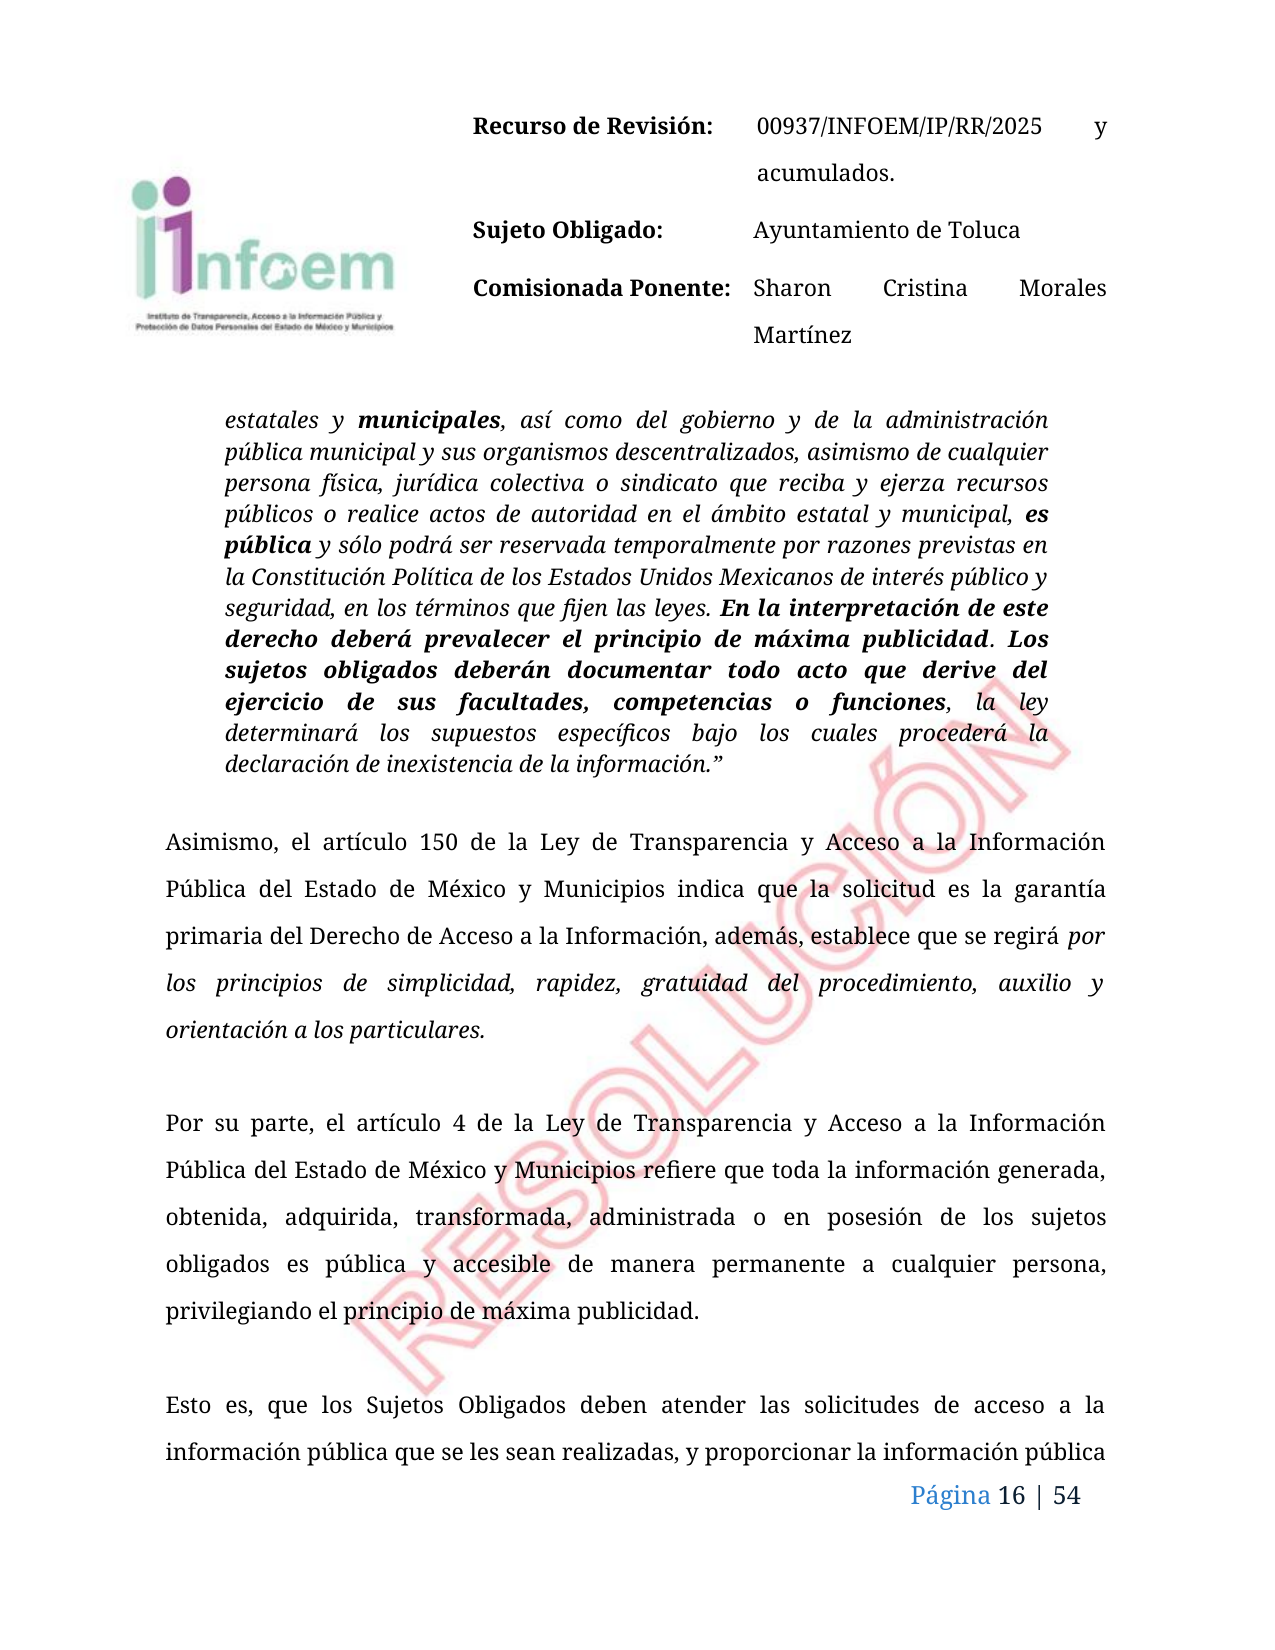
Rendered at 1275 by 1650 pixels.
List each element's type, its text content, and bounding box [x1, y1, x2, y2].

picture [2, 111, 1275, 1650]
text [224, 404, 1051, 779]
text Asimismo, el artículo 150 de la Ley de Transparencia y Acceso a la Información Pública del Estado de México y Municipios indica que la solicitud es la garantía primaria del Derecho de Acceso a la Información, además, establece que se regirá por los principios de simplicidad, rapidez, gratuidad del procedimiento, auxilio y orientación a los particulares. [165, 826, 1107, 1045]
text Por su parte, el artículo 4 de la Ley de Transparencia y Acceso a la Información Pública del Estado de México y Municipios refiere que toda la información generada, obtenida, adquirida, transformada, administrada o en posesión de los sujetos obligados es pública y accesible de manera permanente a cualquier persona, privilegiando el principio de máxima publicidad. [165, 1107, 1107, 1326]
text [165, 1389, 1107, 1467]
